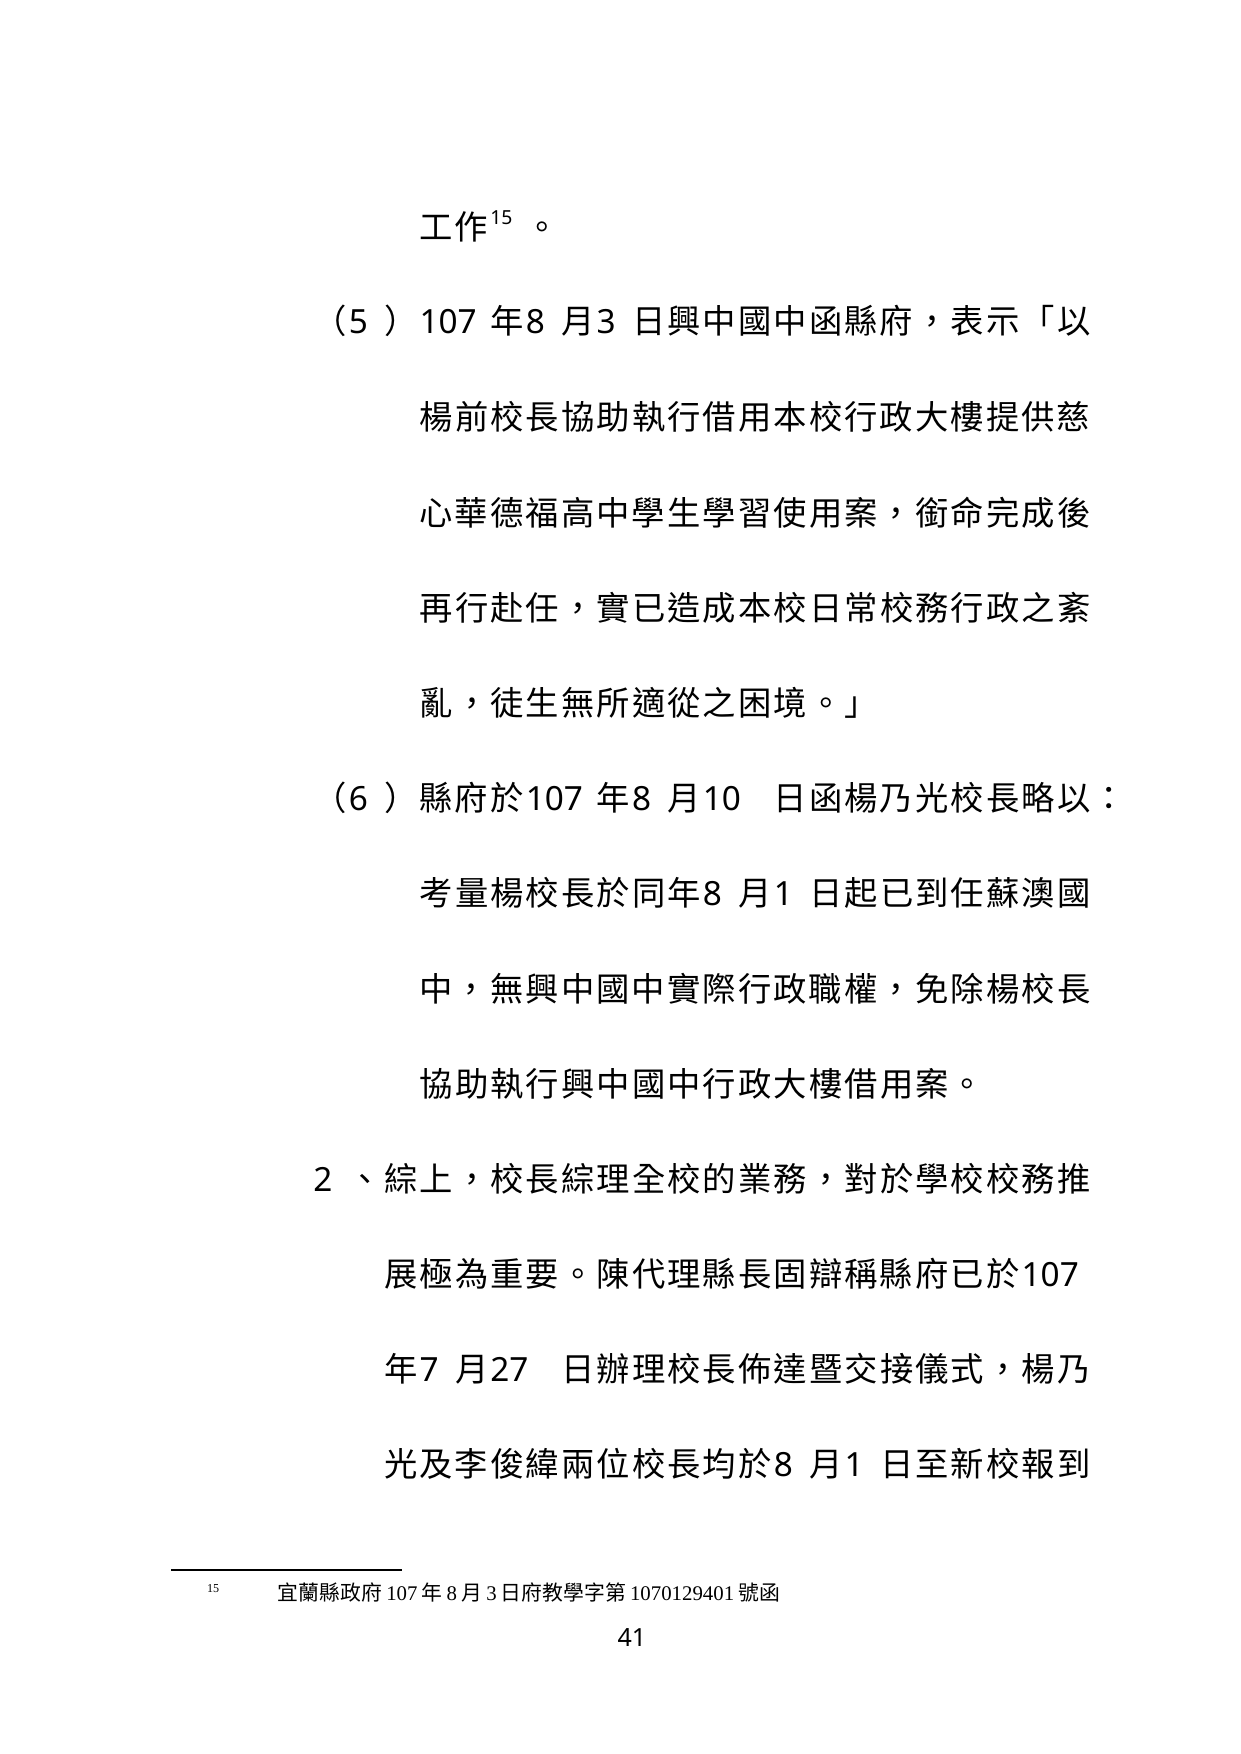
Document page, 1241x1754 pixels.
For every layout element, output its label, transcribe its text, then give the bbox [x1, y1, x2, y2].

subtitle 107年8月3日興中國中函縣府，表示「以楊前校長協助執行借用本校行政大樓提供慈心華德福高中學生學習使用案，銜命完成後再行赴任，實已造成本校日常校務行政之紊亂，徒生無所適從之困境。」 [296, 272, 1092, 748]
subtitle 縣府於107年8月3日函李俊緯校長，要求督辦上開借用校舍案，擬定搬遷計畫及作業期程報府，並於同年8月20日前完成相關工作。 [296, 177, 1092, 272]
subtitle 縣府於107年8月10日函楊乃光校長略以：考量楊校長於同年8月1日起已到任蘇澳國中，無興中國中實際行政職權，免除楊校長協助執行興中國中行政大樓借用案。 [296, 748, 1092, 1129]
